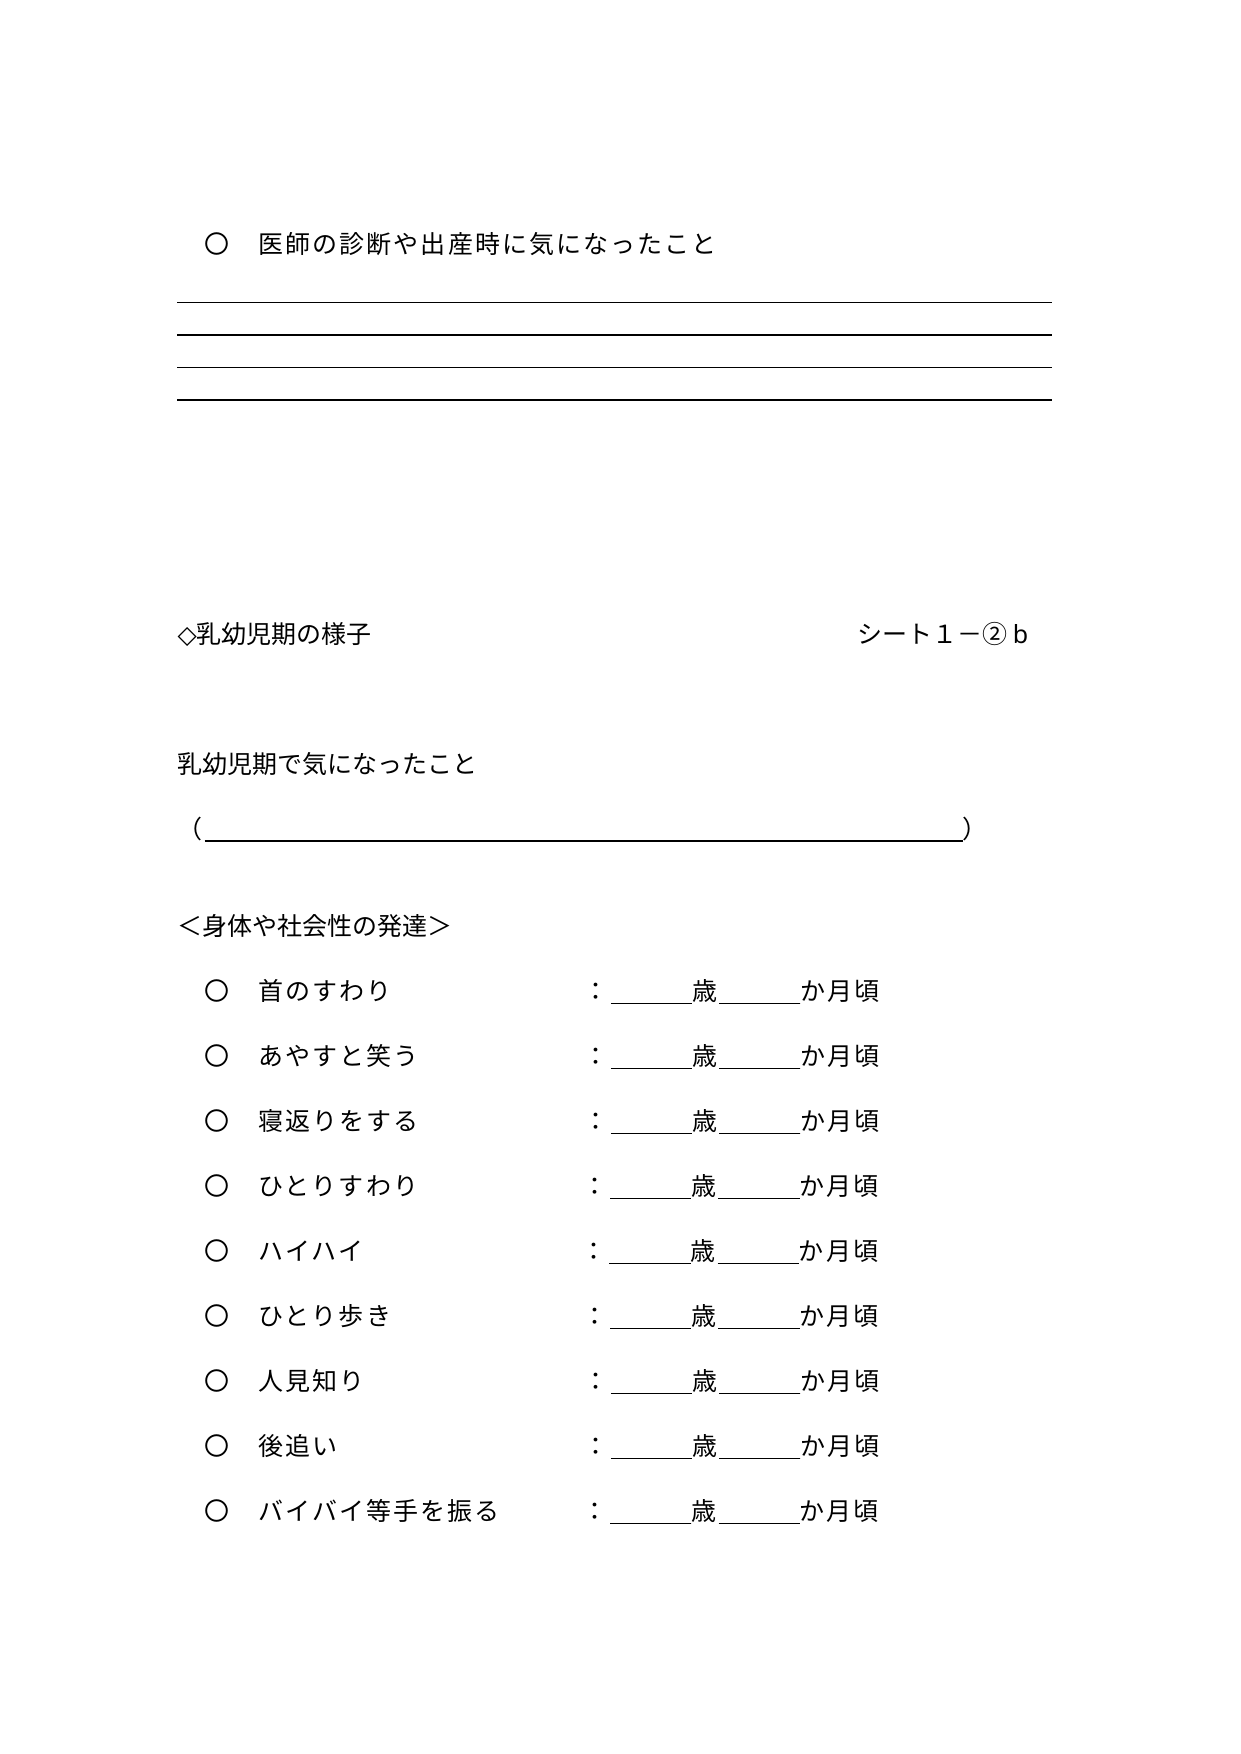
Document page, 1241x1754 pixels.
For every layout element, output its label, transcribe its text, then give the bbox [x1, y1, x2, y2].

text 〇 あやすと笑う ： 歳 か月頃 [177, 1022, 1063, 1087]
text 〇 首のすわり ： 歳 か月頃 [177, 957, 1063, 1022]
text （ ） [177, 795, 1063, 860]
text 〇 バイバイ等手を振る ： 歳 か月頃 [177, 1477, 1063, 1542]
text 〇 寝返りをする ： 歳 か月頃 [177, 1087, 1063, 1152]
text 〇 人見知り ： 歳 か月頃 [177, 1347, 1063, 1412]
text 乳幼児期で気になったこと [177, 730, 1063, 795]
text 〇 ひとり歩き ： 歳 か月頃 [177, 1282, 1063, 1347]
text 〇 ひとりすわり ： 歳 か月頃 [177, 1152, 1063, 1217]
text ＜身体や社会性の発達＞ [177, 892, 1063, 957]
text 〇 医師の診断や出産時に気になったこと [177, 210, 1063, 275]
text 〇 後追い ： 歳 か月頃 [177, 1412, 1063, 1477]
text ◇乳幼児期の様子 シート１－②b [177, 600, 1063, 665]
text 〇 ハイハイ ： 歳 か月頃 [177, 1217, 1063, 1282]
